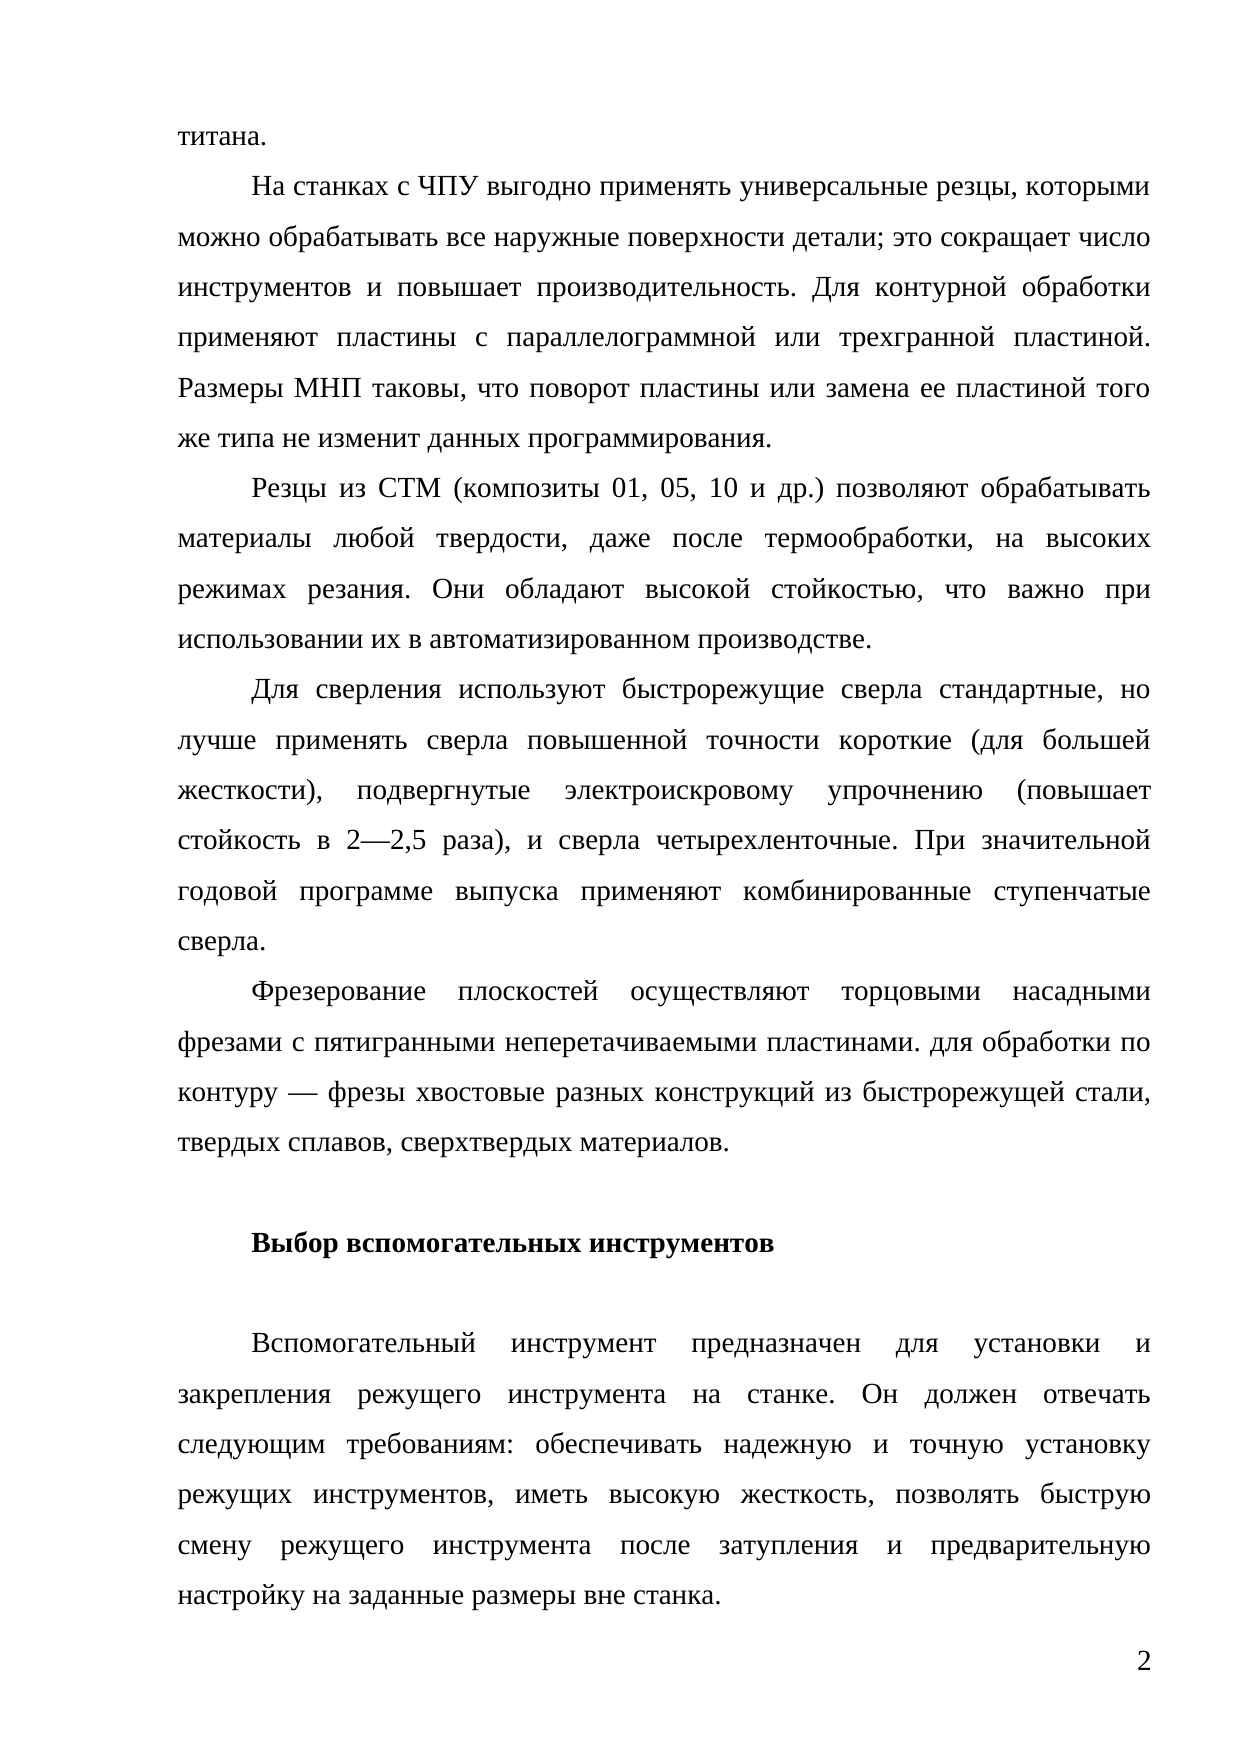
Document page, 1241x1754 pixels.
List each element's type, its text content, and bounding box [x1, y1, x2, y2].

text Вспомогательный инструмент предназначен для установки и закрепления режущего инструмента на станке. Он должен отвечать следующим требованиям: обеспечивать надежную и точную установку режущих инструментов, иметь высокую жесткость, позволять быструю смену режущего инструмента после затупления и предварительную настройку на заданные размеры вне станка. [177, 1326, 1152, 1611]
text Резцы из СТМ (композиты 01, 05, 10 и др.) позволяют обрабатывать материалы любой твердости, даже после термообработки, на высоких режимах резания. Они обладают высокой стойкостью, что важно при использовании их в автоматизированном производстве. [177, 470, 1152, 655]
text Фрезерование плоскостей осуществляют торцовыми насадными фрезами с пятигранными неперетачиваемыми пластинами. для обработки по контуру — фрезы хвостовые разных конструкций из быстрорежущей стали, твердых сплавов, сверхтвердых материалов. [177, 973, 1152, 1158]
text Для сверления используют быстрорежущие сверла стандартные, но лучше применять сверла повышенной точности короткие (для большей жесткости), подвергнутые электроискровому упрочнению (повышает стойкость в 2—2,5 раза), и сверла четырехленточные. При значительной годовой программе выпуска применяют комбинированные ступенчатые сверла. [177, 672, 1152, 957]
text Выбор вспомогательных инструментов [177, 1225, 1152, 1258]
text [177, 118, 1152, 152]
text На станках с ЧПУ выгодно применять универсальные резцы, которыми можно обрабатывать все наружные поверхности детали; это сокращает число инструментов и повышает производительность. Для контурной обработки применяют пластины с параллелограммной или трехгранной пластиной. Размеры МНП таковы, что поворот пластины или замена ее пластиной того же типа не изменит данных программирования. [177, 168, 1152, 453]
